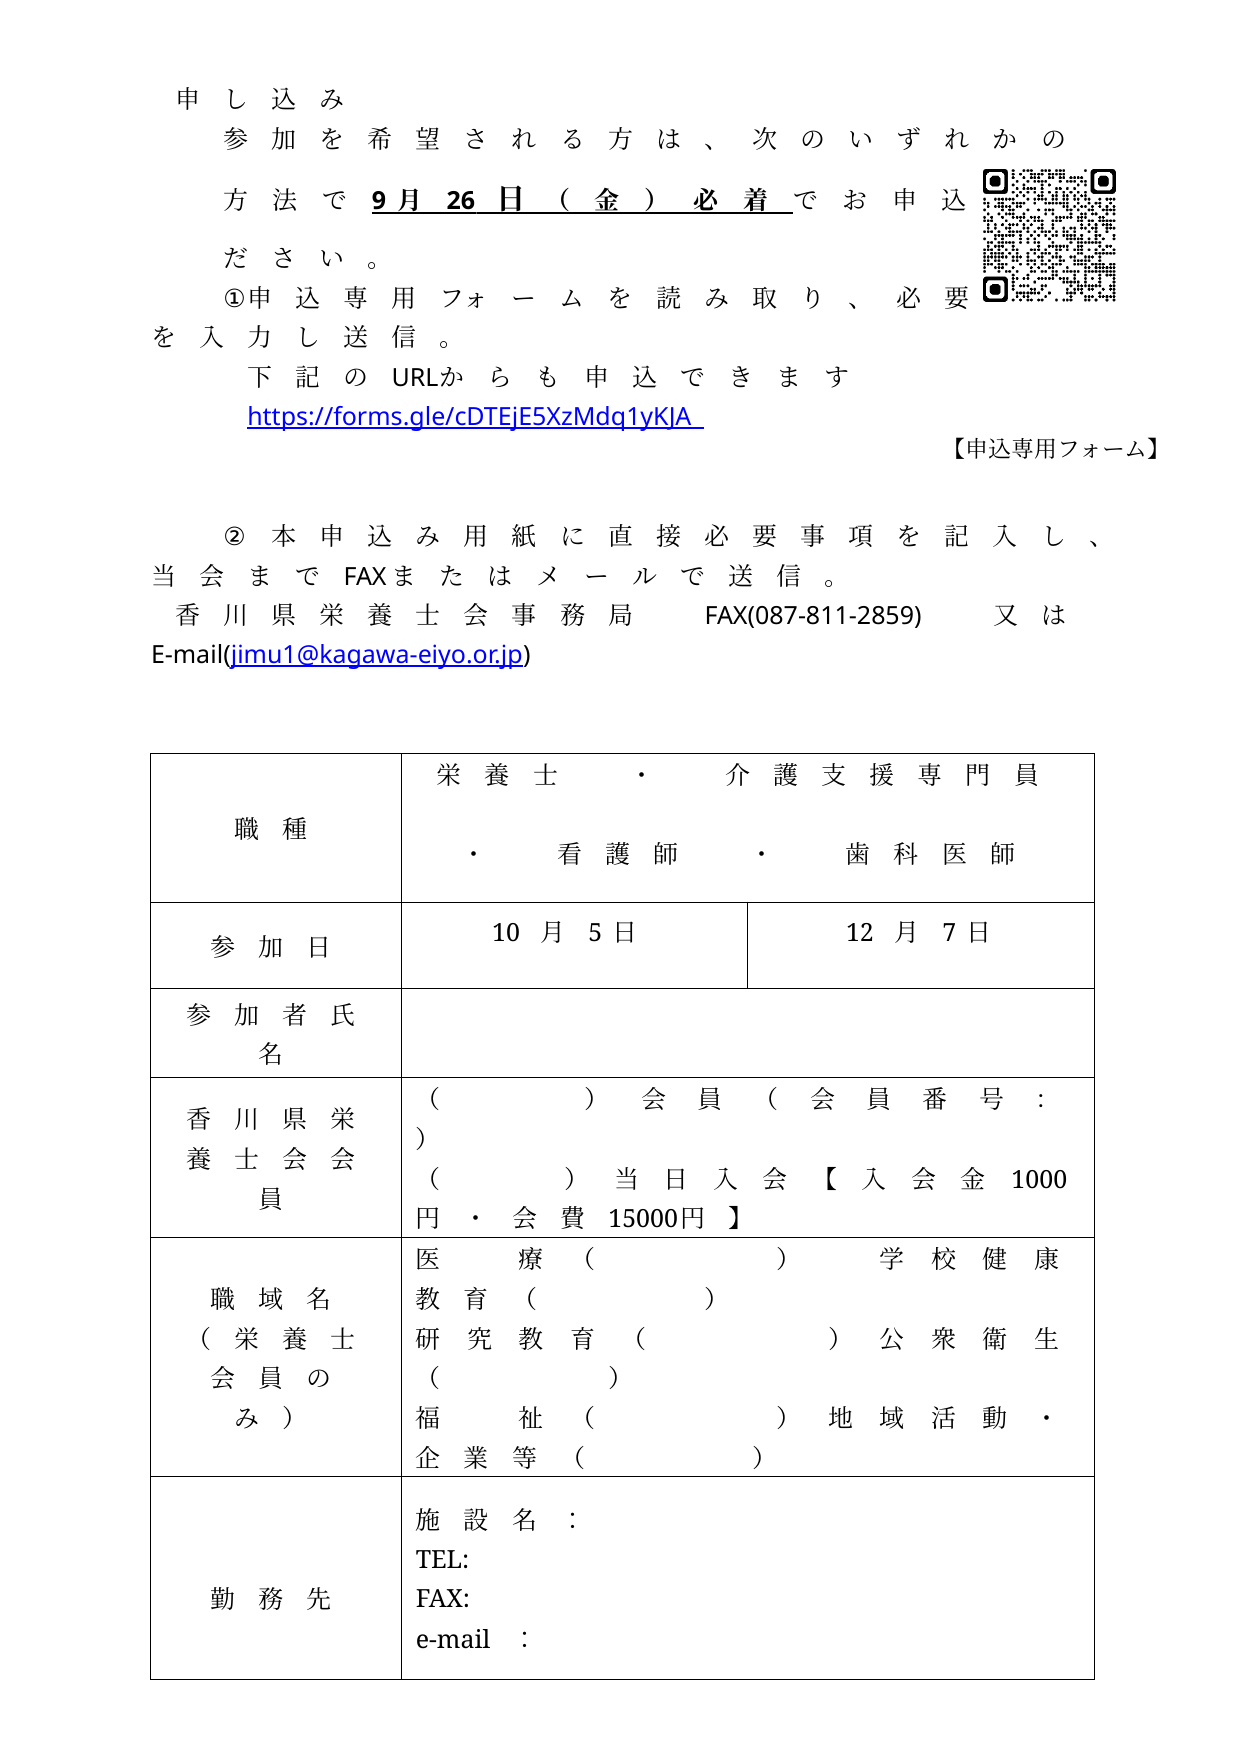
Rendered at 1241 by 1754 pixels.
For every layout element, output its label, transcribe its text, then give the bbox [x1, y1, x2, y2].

table_cell 参加日 [151, 903, 401, 988]
table_cell [402, 989, 1094, 1077]
text 香川県栄養士会事務局 FAX(087-811-2859) 又は E-mail(jimu1@kagawa-eiyo.or.jp) [151, 594, 1089, 673]
text ② 本申込み用紙に直接必要事項を記入し、当会までFAXまたはメールで送信。 [151, 515, 1089, 594]
table_cell 12月7日 [748, 903, 1094, 988]
text 申し込み [151, 78, 1104, 118]
table_cell 勤務先 [151, 1477, 401, 1679]
table_cell 参加者氏名 [151, 989, 401, 1077]
table_cell （ ）会員（会員番号： ） （ ）当日入会【入会金1000円・会費15000円】 [402, 1078, 1094, 1237]
table_cell 香川県栄養士会会員 [151, 1078, 401, 1237]
text ①申込専用フォームを読み取り、必要事項を入力し送信。 [151, 277, 1089, 356]
text 下記のURLからも申込できます [151, 356, 1089, 396]
table_header 職種 [151, 754, 401, 902]
picture [968, 154, 1130, 316]
table_cell 職域名 （栄養士会員のみ） [151, 1238, 401, 1476]
text 参加を希望される方は、次のいずれかの方法で9月26日（金）必着でお申込みください。 [199, 118, 1089, 277]
text https://forms.gle/cDTEjE5XzMdq1yKJA [151, 396, 1089, 435]
table_cell 10月5日 [402, 903, 747, 988]
table_cell 施設名： TEL: FAX: e-mail： [402, 1477, 1094, 1679]
table_header 栄養士 ・ 介護支援専門員 ・ 看護師 ・ 歯科医師 [402, 754, 1094, 902]
table_cell 医 療（ ） 学校健康教育（ ） 研究教育（ ）公衆衛生（ ） 福 祉（ ）地域活動・企業等（ ） [402, 1238, 1094, 1476]
